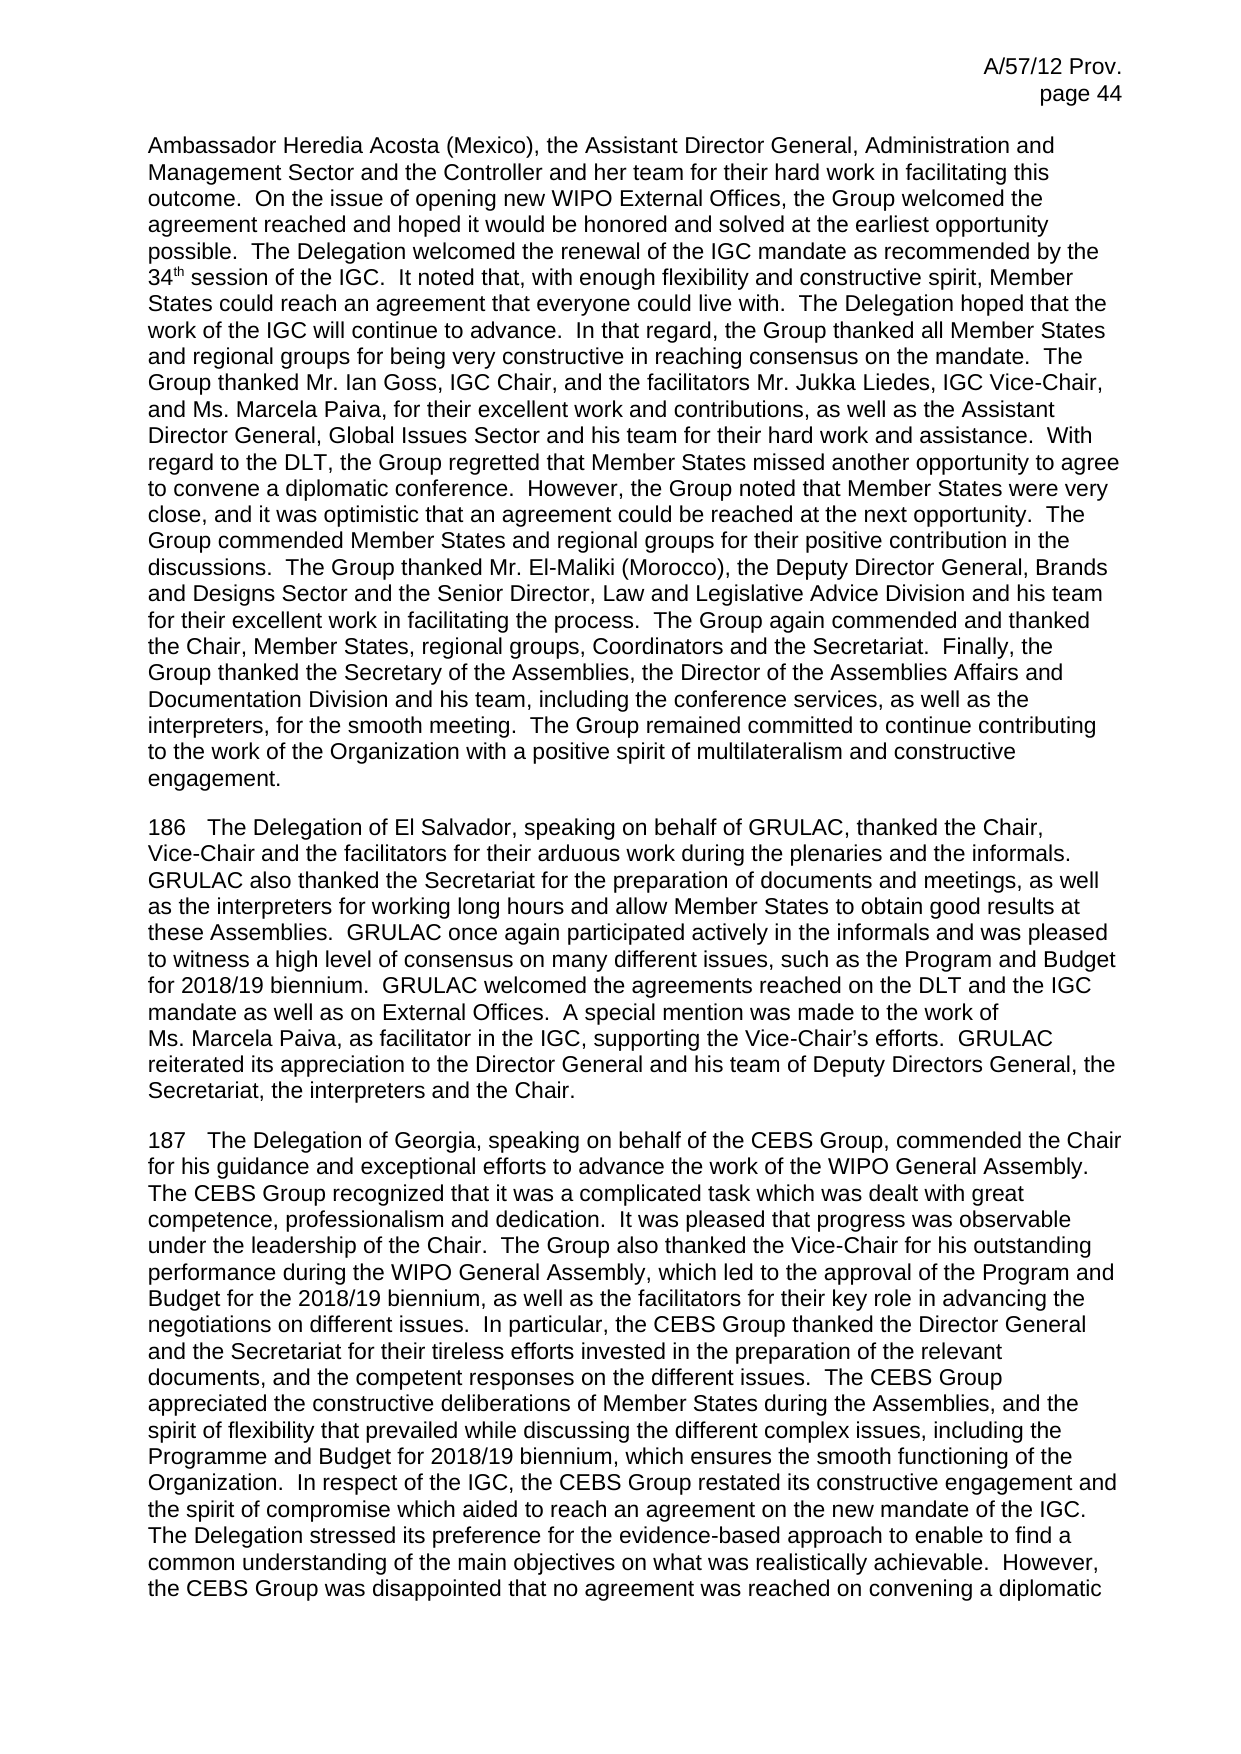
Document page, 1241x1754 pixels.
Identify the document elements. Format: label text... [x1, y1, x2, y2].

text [148, 132, 1122, 791]
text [148, 1127, 1122, 1601]
text The Delegation of El Salvador, speaking on behalf of GRULAC, thanked the Chair, Vice-Chair and the facilitators for their arduous work during the plenaries and the informals. GRULAC also thanked the Secretariat for the preparation of documents and meetings, as well as the interpreters for working long hours and allow Member States to obtain good results at these Assemblies. GRULAC once again participated actively in the informals and was pleased to witness a high level of consensus on many different issues, such as the Program and Budget for 2018/19 biennium. GRULAC welcomed the agreements reached on the DLT and the IGC mandate as well as on External Offices. A special mention was made to the work of Ms. Marcela Paiva, as facilitator in the IGC, supporting the Vice-Chair’s efforts. GRULAC reiterated its appreciation to the Director General and his team of Deputy Directors General, the Secretariat, the interpreters and the Chair. [148, 814, 1122, 1104]
